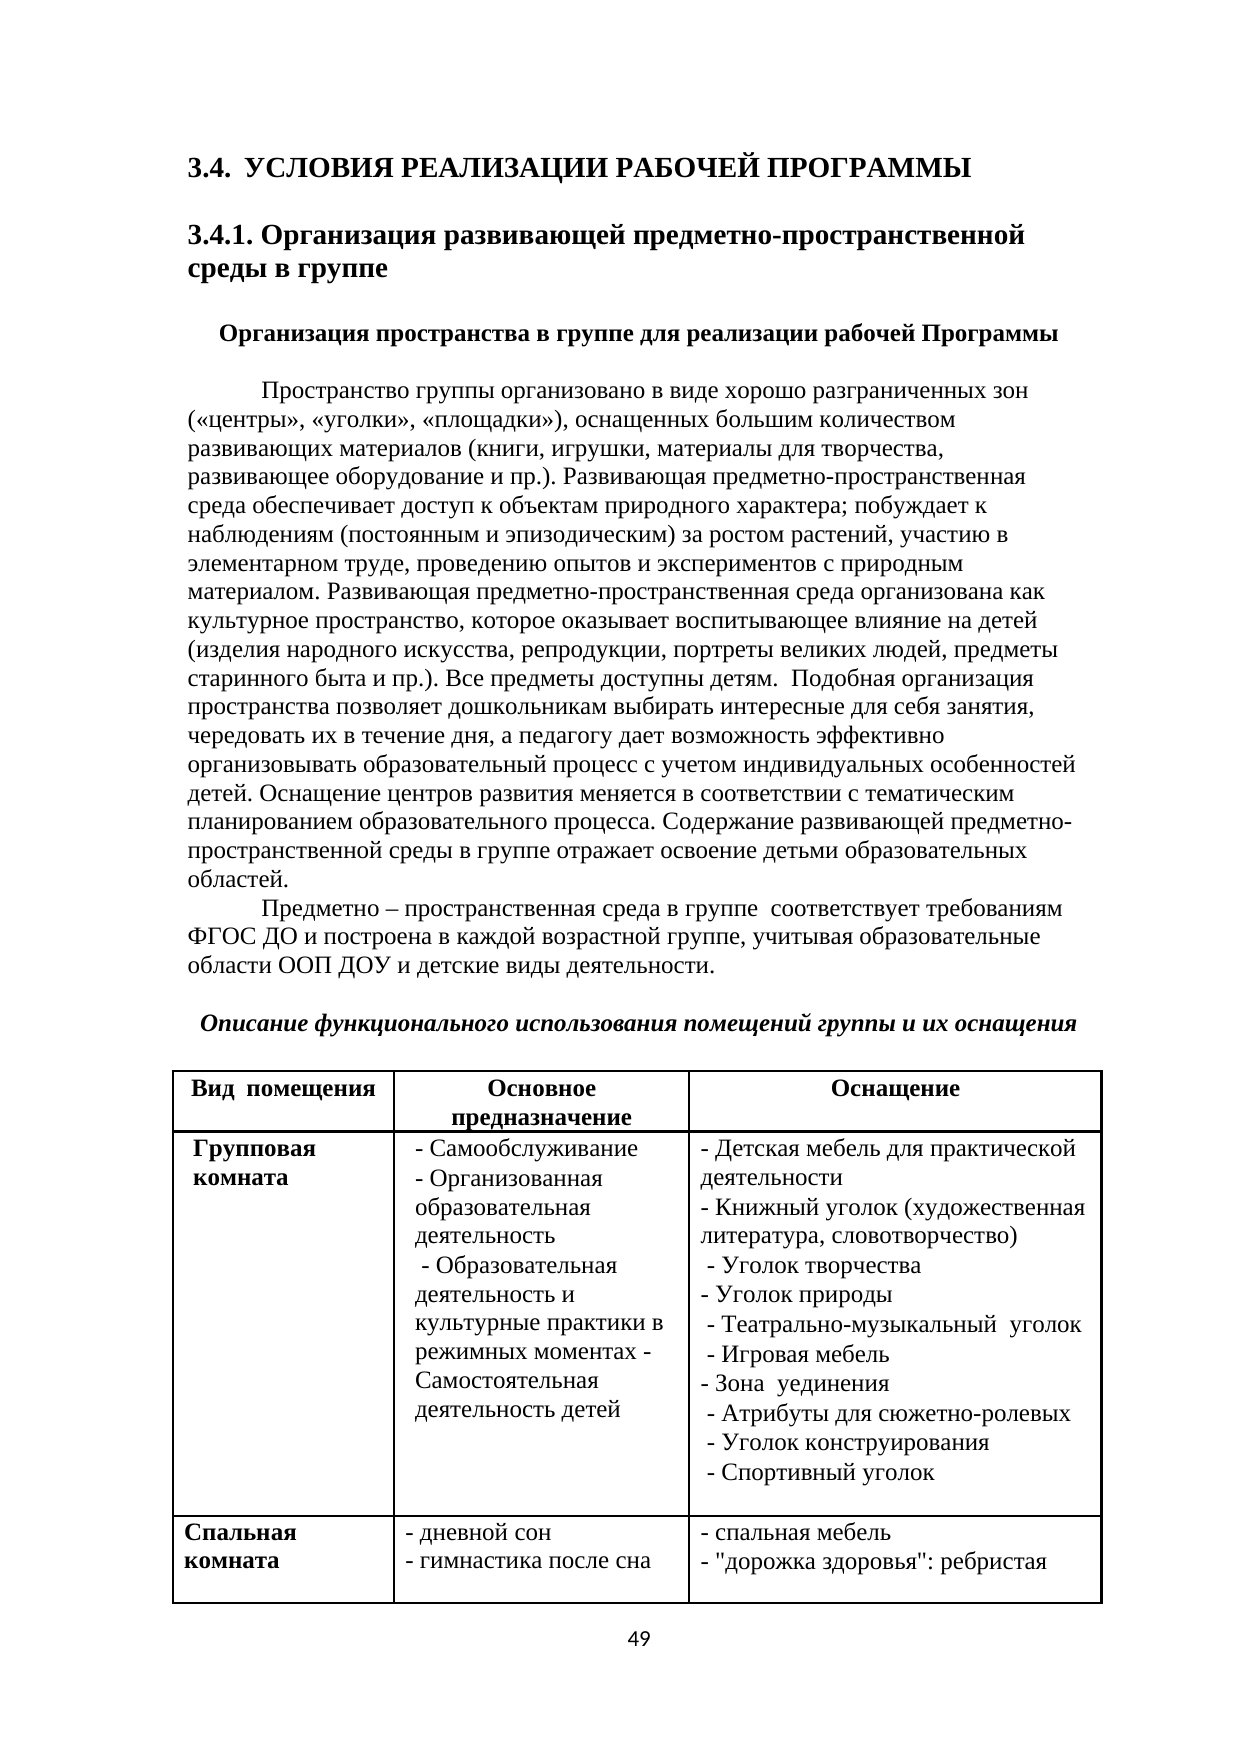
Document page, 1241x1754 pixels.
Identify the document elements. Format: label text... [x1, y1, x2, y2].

table_cell - спальная мебель - "дорожка здоровья": ребристая дорожка, массажные коврики, следы, деревянные полусферы. [690, 1517, 1100, 1602]
table_header Оснащение [690, 1072, 1100, 1130]
text Предметно – пространственная среда в группе соответствует требованиям ФГОС ДО и построена в каждой возрастной группе, учитывая образовательные области ООП ДОУ и детские виды деятельности. [187, 893, 1090, 979]
list УСЛОВИЯ РЕАЛИЗАЦИИ РАБОЧЕЙ ПРОГРАММЫ [187, 150, 1090, 183]
table_cell Спальная комната [174, 1517, 393, 1602]
table_cell - Детская мебель для практической деятельности - Книжный уголок (художественная литература, словотворчество) - Уголок творчества - Уголок природы - Театрально-музыкальный уголок - Игровая мебель - Зона уединения - Атрибуты для сюжетно-ролевых - Уголок конструирования - Спортивный уголок [690, 1133, 1100, 1514]
table_header Вид помещения [174, 1072, 393, 1130]
text Описание функционального использования помещений группы и их оснащения [187, 1008, 1090, 1036]
text Пространство группы организовано в виде хорошо разграниченных зон («центры», «уголки», «площадки»), оснащенных большим количеством развивающих материалов (книги, игрушки, материалы для творчества, развивающее оборудование и пр.). Развивающая предметно-пространственная среда обеспечивает доступ к объектам природного характера; побуждает к наблюдениям (постоянным и эпизодическим) за ростом растений, участию в элементарном труде, проведению опытов и экспериментов с природным материалом. Развивающая предметно-пространственная среда организована как культурное пространство, которое оказывает воспитывающее влияние на детей (изделия народного искусства, репродукции, портреты великих людей, предметы старинного быта и пр.). Все предметы доступны детям. Подобная организация пространства позволяет дошкольникам выбирать интересные для себя занятия, чередовать их в течение дня, а педагогу дает возможность эффективно организовывать образовательный процесс с учетом индивидуальных особенностей детей. Оснащение центров развития меняется в соответствии с тематическим планированием образовательного процесса. Содержание развивающей предметно-пространственной среды в группе отражает освоение детьми образовательных областей. [187, 375, 1090, 893]
table_cell - Самообслуживание - Организованная образовательная деятельность - Образовательная деятельность и культурные практики в режимных моментах - Самостоятельная деятельность детей [395, 1133, 688, 1514]
text 3.4.1. Организация развивающей предметно-пространственной среды в группе [187, 217, 1090, 284]
table_header Основное предназначение [395, 1072, 688, 1130]
text Организация пространства в группе для реализации рабочей Программы [187, 318, 1090, 346]
table_cell Групповая комната [174, 1133, 393, 1514]
table_cell - дневной сон - гимнастика после сна [395, 1517, 688, 1602]
